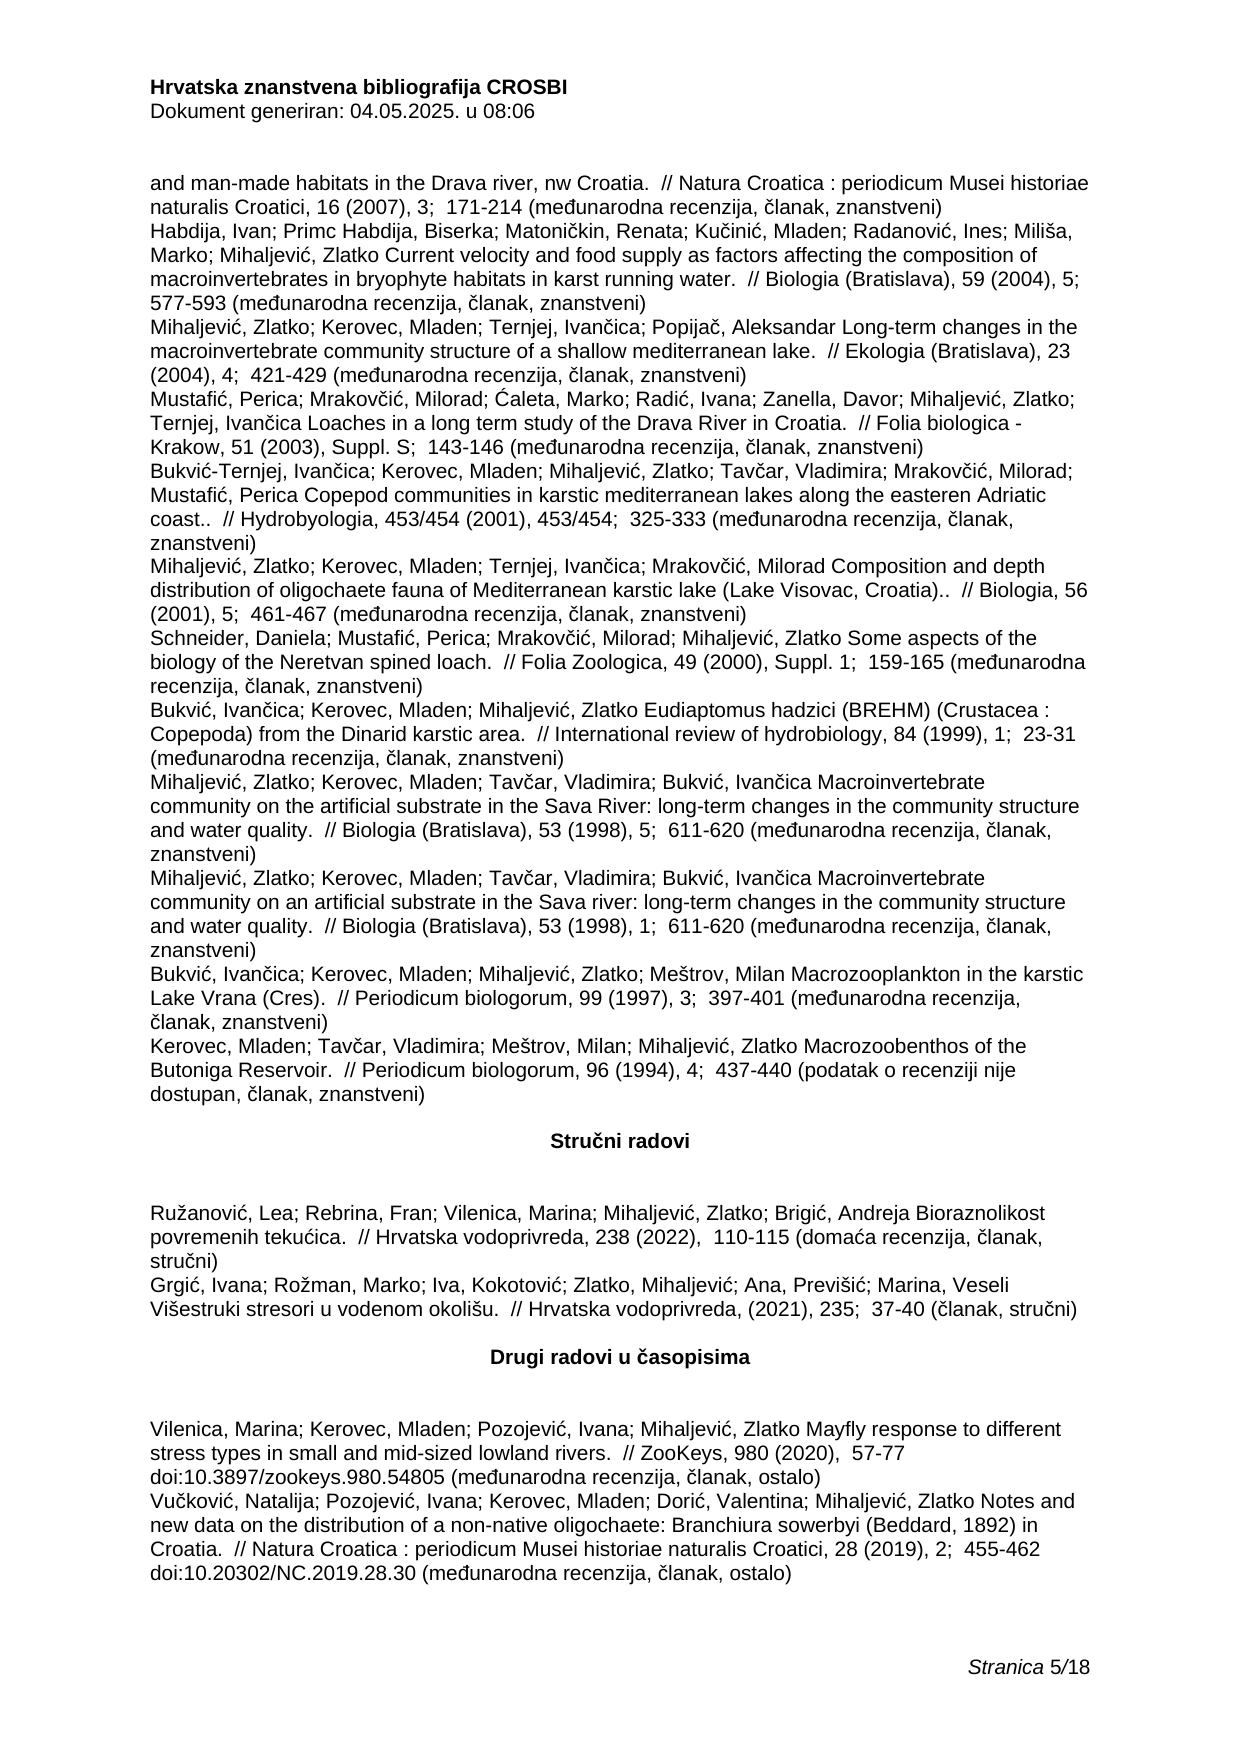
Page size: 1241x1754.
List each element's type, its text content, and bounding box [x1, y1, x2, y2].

text Ružanović, Lea; Rebrina, Fran; Vilenica, Marina; Mihaljević, Zlatko; Brigić, Andreja [150, 1201, 1090, 1273]
text Mihaljević, Zlatko; Kerovec, Mladen; Tavčar, Vladimira; Bukvić, Ivančica [150, 770, 1090, 866]
text Schneider, Daniela; Mustafić, Perica; Mrakovčić, Milorad; Mihaljević, Zlatko [150, 626, 1090, 698]
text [150, 171, 1090, 219]
text Vučković, Natalija; Pozojević, Ivana; Kerovec, Mladen; Dorić, Valentina; Mihaljević, Zlatko [150, 1489, 1090, 1584]
text Bukvić, Ivančica; Kerovec, Mladen; Mihaljević, Zlatko [150, 698, 1090, 770]
text Grgić, Ivana; Rožman, Marko; Iva, Kokotović; Zlatko, Mihaljević; Ana, Previšić; Marina, Veseli [150, 1273, 1090, 1321]
subtitle Stručni radovi [150, 1129, 1090, 1153]
text Mustafić, Perica; Mrakovčić, Milorad; Ćaleta, Marko; Radić, Ivana; Zanella, Davor; Mihaljević, Zlatko; Ternjej, Ivančica [150, 387, 1090, 458]
text Mihaljević, Zlatko; Kerovec, Mladen; Ternjej, Ivančica; Popijač, Aleksandar [150, 315, 1090, 387]
text Bukvić, Ivančica; Kerovec, Mladen; Mihaljević, Zlatko; Meštrov, Milan [150, 962, 1090, 1033]
text Vilenica, Marina; Kerovec, Mladen; Pozojević, Ivana; Mihaljević, Zlatko [150, 1417, 1090, 1489]
text Mihaljević, Zlatko; Kerovec, Mladen; Ternjej, Ivančica; Mrakovčić, Milorad [150, 554, 1090, 626]
text Mihaljević, Zlatko; Kerovec, Mladen; Tavčar, Vladimira; Bukvić, Ivančica [150, 866, 1090, 962]
subtitle Drugi radovi u časopisima [150, 1345, 1090, 1369]
text Bukvić-Ternjej, Ivančica; Kerovec, Mladen; Mihaljević, Zlatko; Tavčar, Vladimira; Mrakovčić, Milorad; Mustafić, Perica [150, 458, 1090, 554]
text Kerovec, Mladen; Tavčar, Vladimira; Meštrov, Milan; Mihaljević, Zlatko [150, 1033, 1090, 1105]
text Habdija, Ivan; Primc Habdija, Biserka; Matoničkin, Renata; Kučinić, Mladen; Radanović, Ines; Miliša, Marko; Mihaljević, Zlatko [150, 219, 1090, 315]
